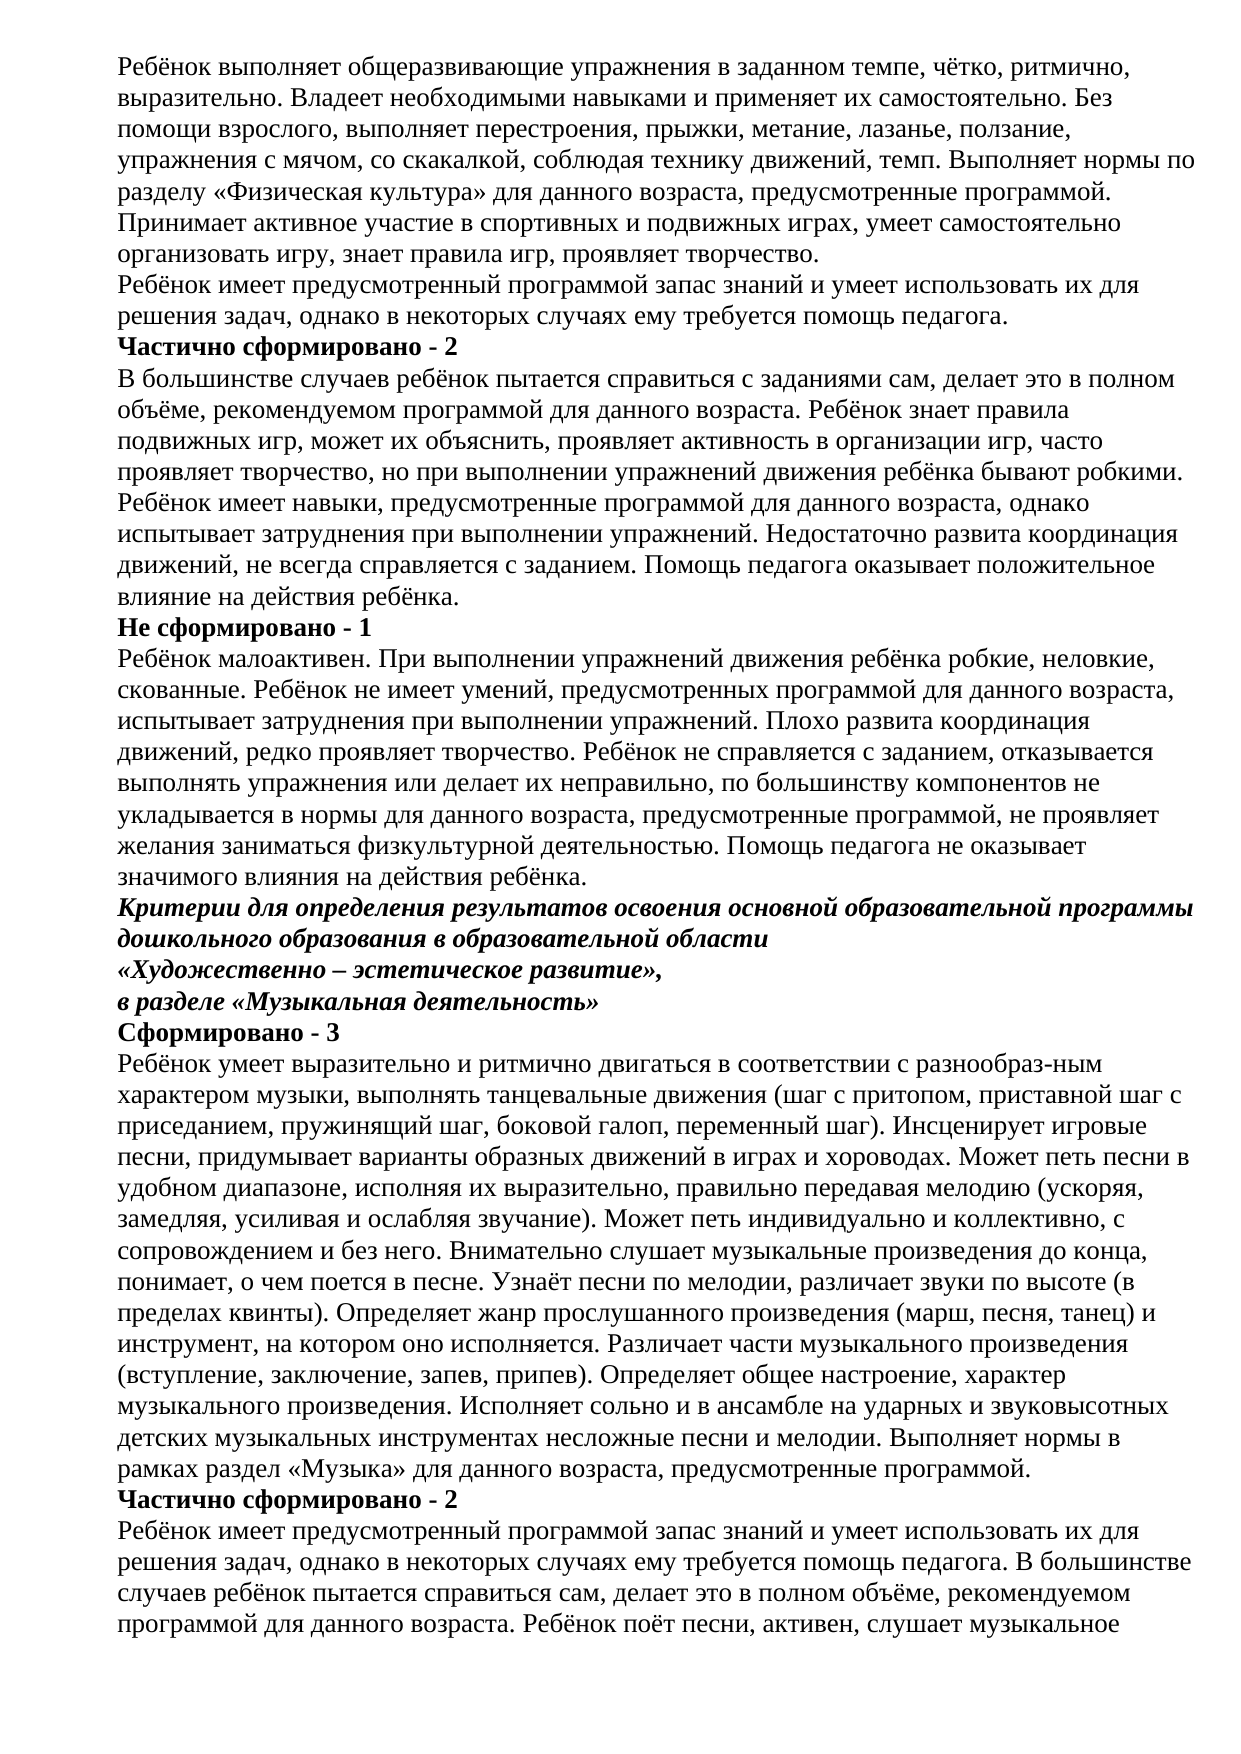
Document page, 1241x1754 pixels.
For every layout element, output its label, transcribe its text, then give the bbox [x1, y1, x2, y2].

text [117, 1514, 1196, 1639]
text Ребёнок умеет выразительно и ритмично двигаться в соответствии с разнообраз-ным характером музыки, выполнять танцевальные движения (шаг с притопом, приставной шаг с приседанием, пружинящий шаг, боковой галоп, переменный шаг). Инсценирует игровые песни, придумывает варианты образных движений в играх и хороводах. Может петь песни в удобном диапазоне, исполняя их выразительно, правильно передавая мелодию (ускоряя, замедляя, усиливая и ослабляя звучание). Может петь индивидуально и коллективно, с сопровождением и без него. Внимательно слушает музыкальные произведения до конца, понимает, о чем поется в песне. Узнаёт песни по мелодии, различает звуки по высоте (в пределах квинты). Определяет жанр прослушанного произведения (марш, песня, танец) и инструмент, на котором оно исполняется. Различает части музыкального произведения (вступление, заключение, запев, припев). Определяет общее настроение, характер музыкального произведения. Исполняет сольно и в ансамбле на ударных и звуковысотных детских музыкальных инструментах несложные песни и мелодии. Выполняет нормы в рамках раздел «Музыка» для данного возраста, предусмотренные программой. [117, 1047, 1196, 1483]
text Ребёнок выполняет общеразвивающие упражнения в заданном темпе, чётко, ритмично, выразительно. Владеет необходимыми навыками и применяет их самостоятельно. Без помощи взрослого, выполняет перестроения, прыжки, метание, лазанье, ползание, упражнения с мячом, со скакалкой, соблюдая технику движений, темп. Выполняет нормы по разделу «Физическая культура» для данного возраста, предусмотренные программой. Принимает активное участие в спортивных и подвижных играх, умеет самостоятельно организовать игру, знает правила игр, проявляет творчество. [117, 50, 1196, 268]
text Ребёнок малоактивен. При выполнении упражнений движения ребёнка робкие, неловкие, скованные. Ребёнок не имеет умений, предусмотренных программой для данного возраста, испытывает затруднения при выполнении упражнений. Плохо развита координация движений, редко проявляет творчество. Ребёнок не справляется с заданием, отказывается выполнять упражнения или делает их неправильно, по большинству компонентов не укладывается в нормы для данного возраста, предусмотренные программой, не проявляет желания заниматься физкультурной деятельностью. Помощь педагога не оказывает значимого влияния на действия ребёнка. [117, 642, 1196, 891]
text Ребёнок имеет предусмотренный программой запас знаний и умеет использовать их для решения задач, однако в некоторых случаях ему требуется помощь педагога. [117, 268, 1196, 331]
text Частично сформировано - 2 [117, 331, 1196, 362]
text в разделе «Музыкальная деятельность» [117, 984, 1196, 1016]
text Сформировано - 3 [117, 1016, 1196, 1047]
text Частично сформировано - 2 [117, 1483, 1196, 1514]
text Не сформировано - 1 [117, 611, 1196, 642]
text Критерии для определения результатов освоения основной образовательной программы дошкольного образования в образовательной области [117, 891, 1196, 953]
text «Художественно – эстетическое развитие», [117, 953, 1196, 984]
text В большинстве случаев ребёнок пытается справиться с заданиями сам, делает это в полном объёме, рекомендуемом программой для данного возраста. Ребёнок знает правила подвижных игр, может их объяснить, проявляет активность в организации игр, часто проявляет творчество, но при выполнении упражнений движения ребёнка бывают робкими. Ребёнок имеет навыки, предусмотренные программой для данного возраста, однако испытывает затруднения при выполнении упражнений. Недостаточно развита координация движений, не всегда справляется с заданием. Помощь педагога оказывает положительное влияние на действия ребёнка. [117, 362, 1196, 611]
